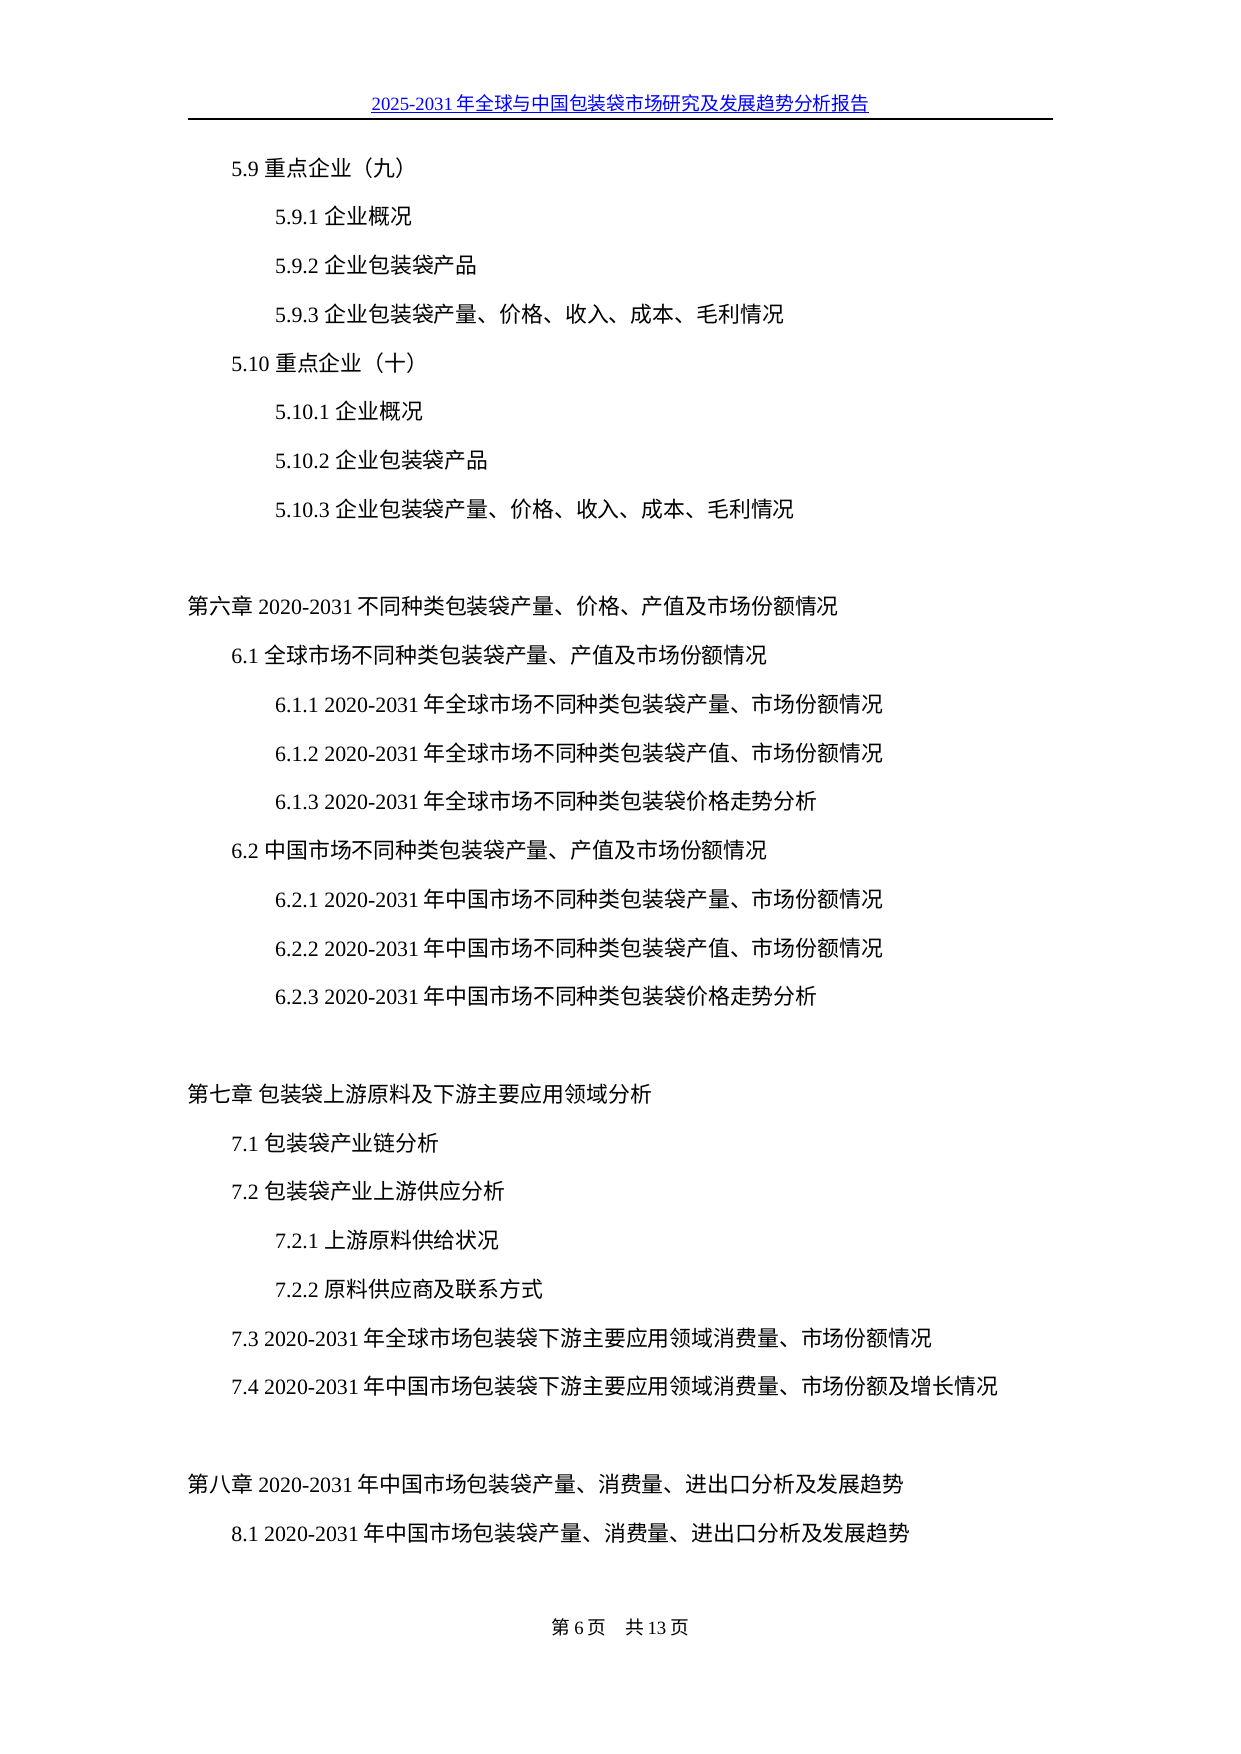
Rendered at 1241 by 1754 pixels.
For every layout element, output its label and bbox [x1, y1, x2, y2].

text [187, 150, 1053, 1548]
